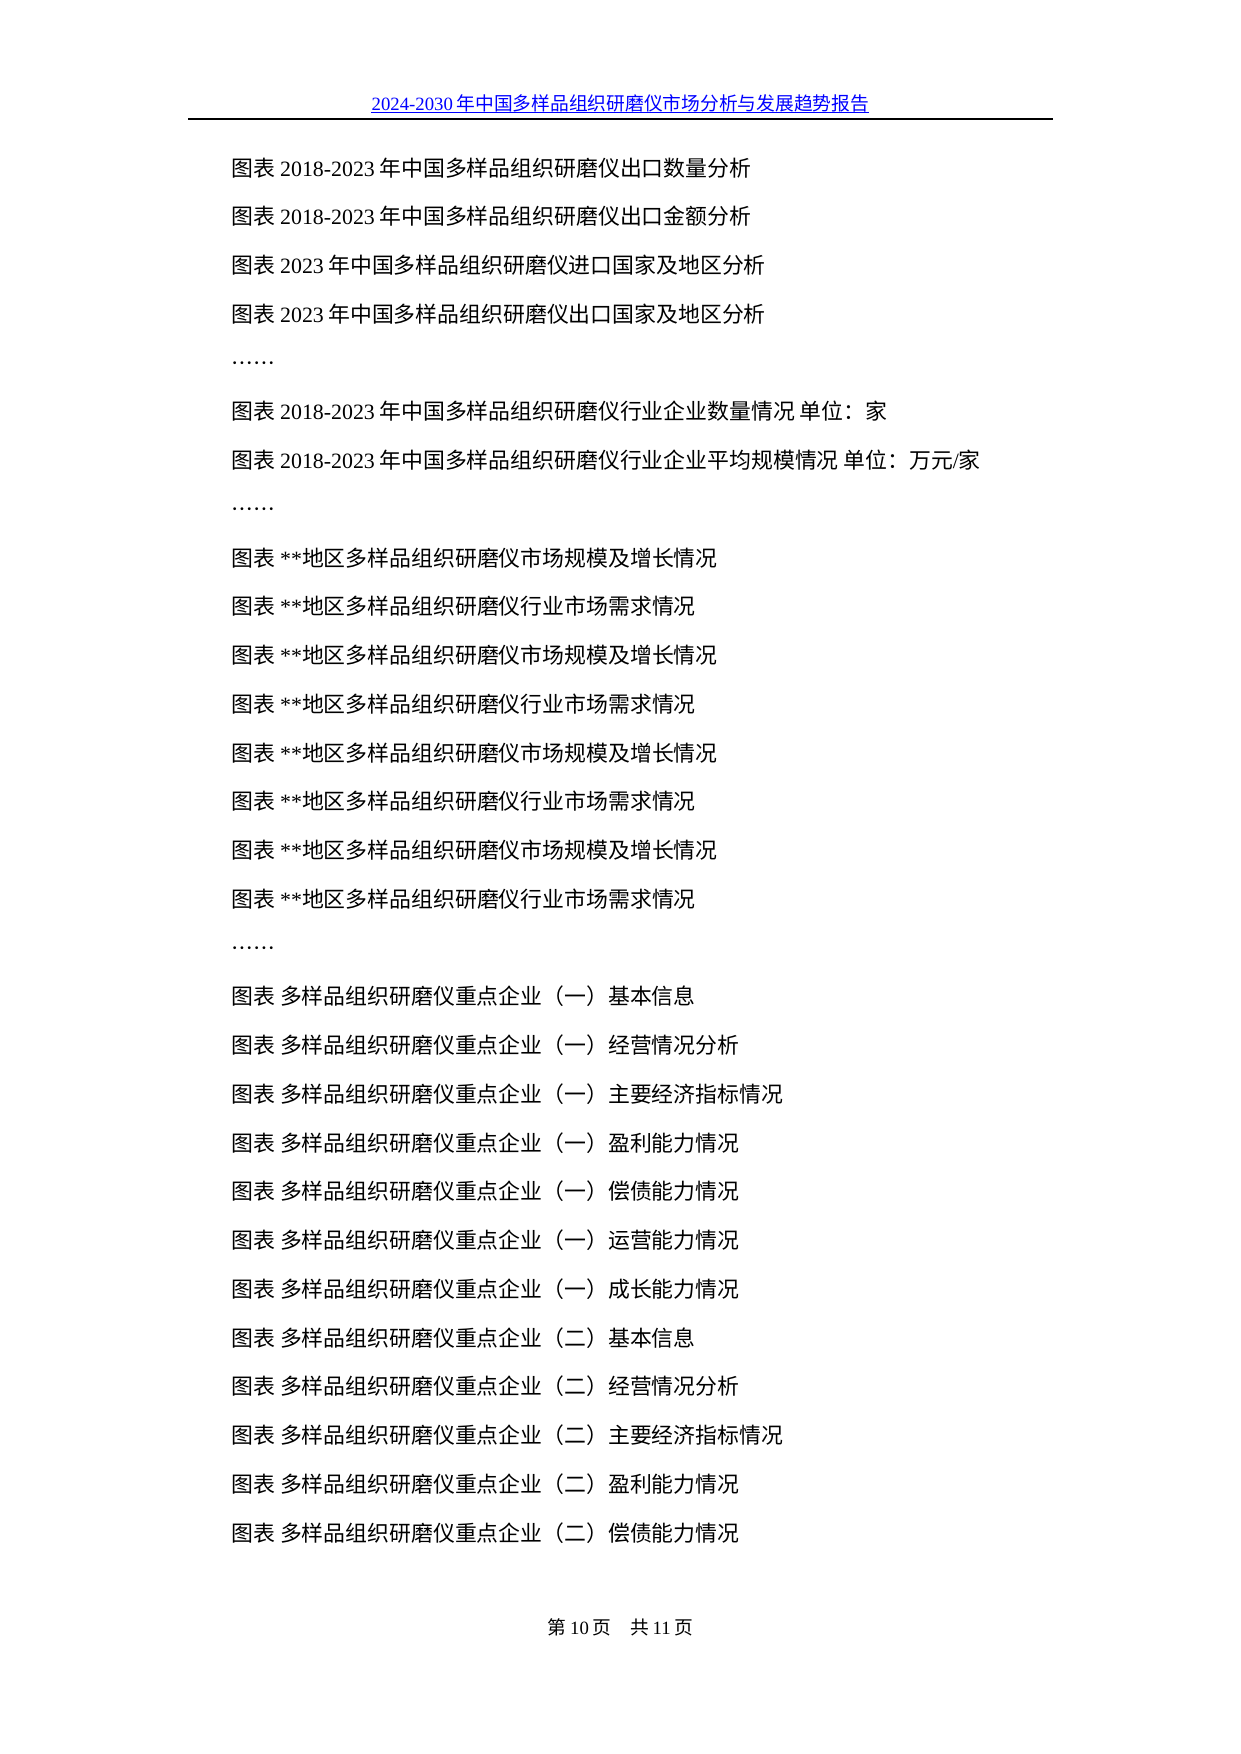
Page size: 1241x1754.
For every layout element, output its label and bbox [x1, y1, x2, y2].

text [187, 150, 1053, 1548]
